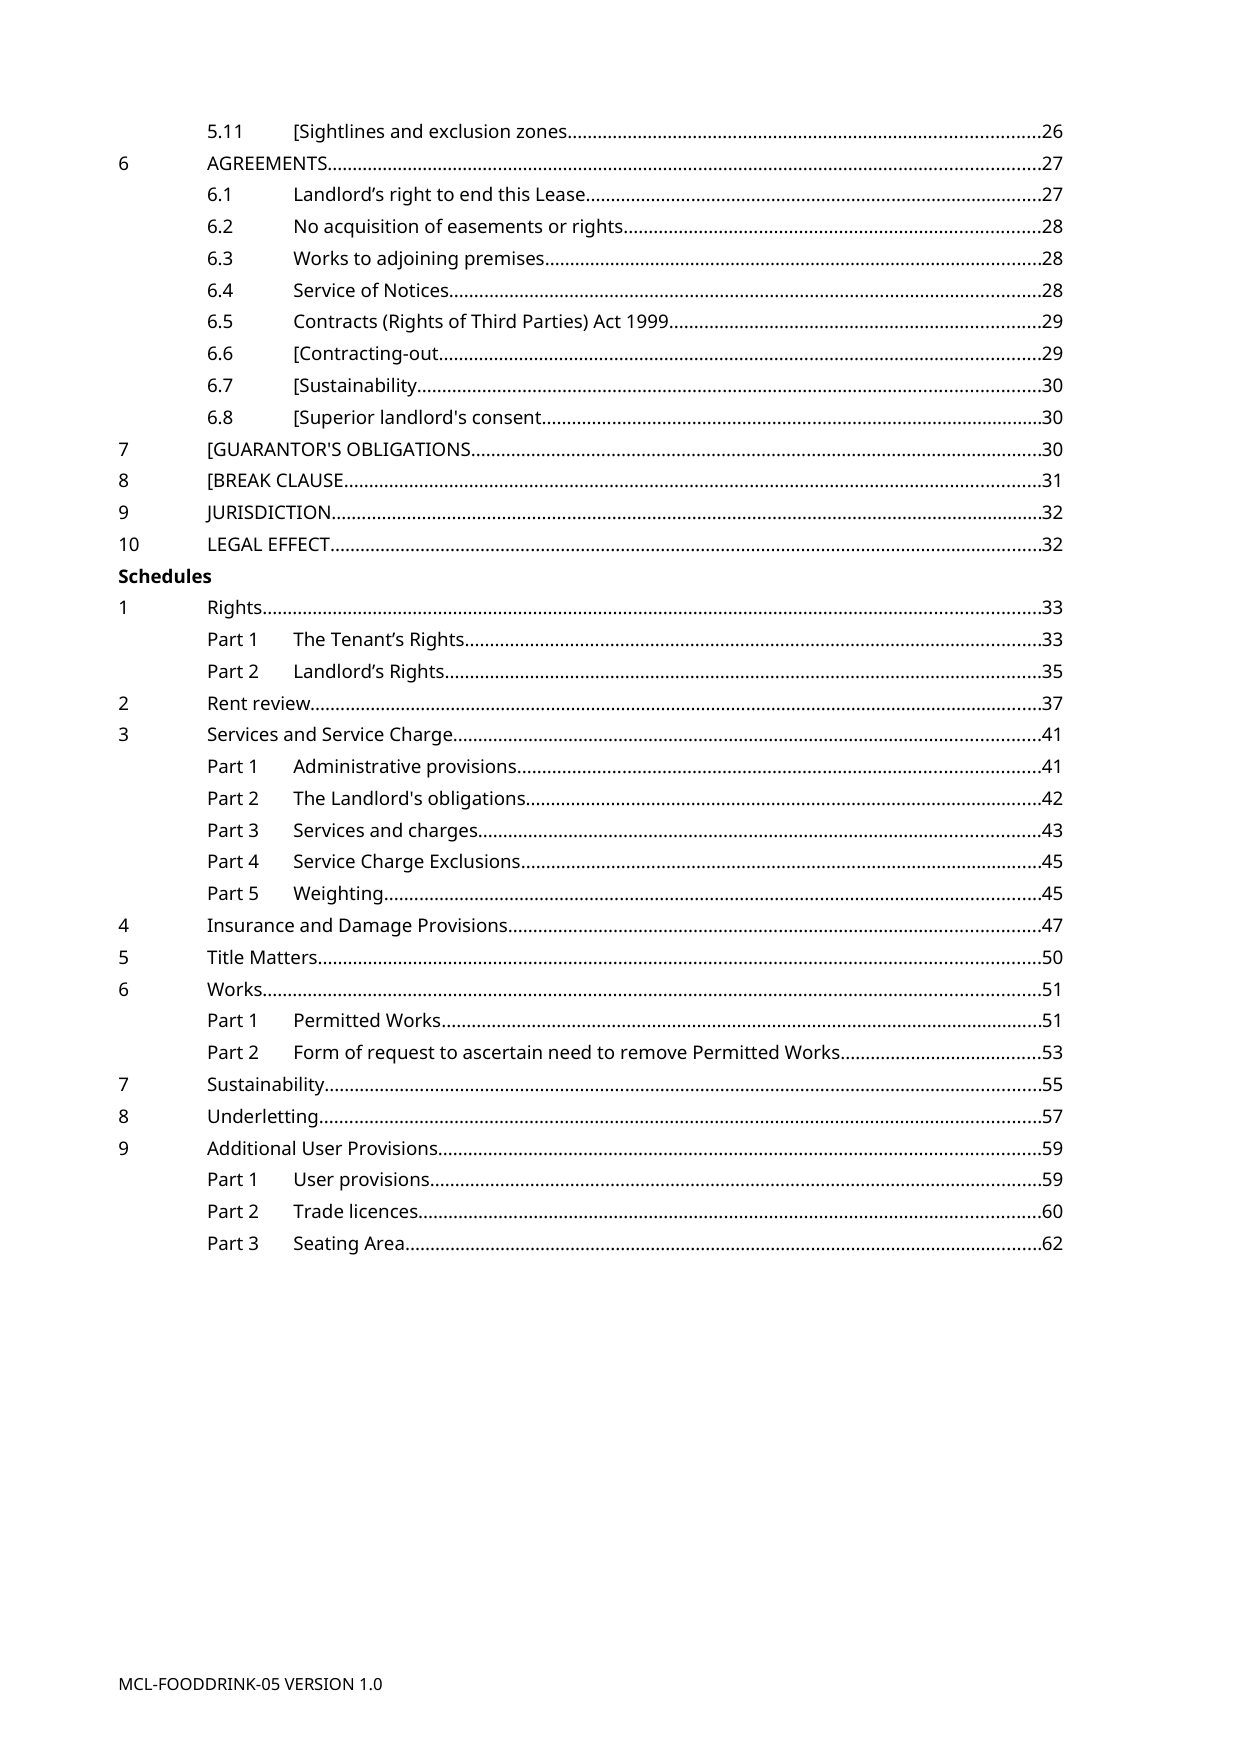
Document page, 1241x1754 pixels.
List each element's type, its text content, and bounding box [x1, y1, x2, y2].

text ‎6.1 Landlord’s right to end this Lease 27 [207, 182, 1033, 207]
text ‎Part 3 Seating Area 62 [207, 1230, 1033, 1256]
text ‎Part 2 Landlord’s Rights 35 [207, 658, 1033, 684]
text ‎6 Works 51 [118, 976, 1033, 1001]
text ‎Part 1 The Tenant’s Rights 33 [207, 626, 1033, 652]
text ‎9 Additional User Provisions 59 [118, 1135, 1033, 1160]
text ‎6.6 [Contracting-out 29 [207, 341, 1033, 366]
text ‎6.3 Works to adjoining premises 28 [207, 245, 1033, 271]
text ‎9 JURISDICTION 32 [118, 499, 1033, 525]
text ‎Part 2 Trade licences 60 [207, 1198, 1033, 1224]
text ‎6.4 Service of Notices 28 [207, 277, 1033, 302]
text ‎6.2 No acquisition of easements or rights 28 [207, 213, 1033, 239]
text ‎5.11 [Sightlines and exclusion zones 26 [207, 118, 1033, 144]
text ‎6.7 [Sustainability 30 [207, 372, 1033, 398]
text ‎1 Rights 33 [118, 595, 1033, 620]
text ‎Part 1 Administrative provisions 41 [207, 753, 1033, 779]
text ‎Part 1 User provisions 59 [207, 1167, 1033, 1192]
text ‎8 [BREAK CLAUSE 31 [118, 468, 1033, 493]
text ‎3 Services and Service Charge 41 [118, 722, 1033, 747]
text ‎2 Rent review 37 [118, 690, 1033, 716]
text ‎Part 2 Form of request to ascertain need to remove Permitted Works 53 [207, 1039, 1033, 1065]
text ‎6 AGREEMENTS 27 [118, 150, 1033, 175]
text ‎4 Insurance and Damage Provisions 47 [118, 912, 1033, 938]
text ‎7 [GUARANTOR'S OBLIGATIONS 30 [118, 436, 1033, 461]
text ‎10 LEGAL EFFECT 32 [118, 531, 1033, 557]
text ‎Part 1 Permitted Works 51 [207, 1008, 1033, 1033]
text Schedules [118, 563, 1033, 588]
text ‎Part 5 Weighting 45 [207, 881, 1033, 906]
text ‎5 Title Matters 50 [118, 944, 1033, 970]
text ‎6.8 [Superior landlord's consent 30 [207, 404, 1033, 429]
text ‎7 Sustainability 55 [118, 1071, 1033, 1097]
text ‎Part 2 The Landlord's obligations 42 [207, 785, 1033, 811]
text ‎Part 3 Services and charges 43 [207, 817, 1033, 843]
text ‎6.5 Contracts (Rights of Third Parties) Act 1999 29 [207, 309, 1033, 334]
text ‎Part 4 Service Charge Exclusions 45 [207, 849, 1033, 874]
text ‎8 Underletting 57 [118, 1103, 1033, 1128]
